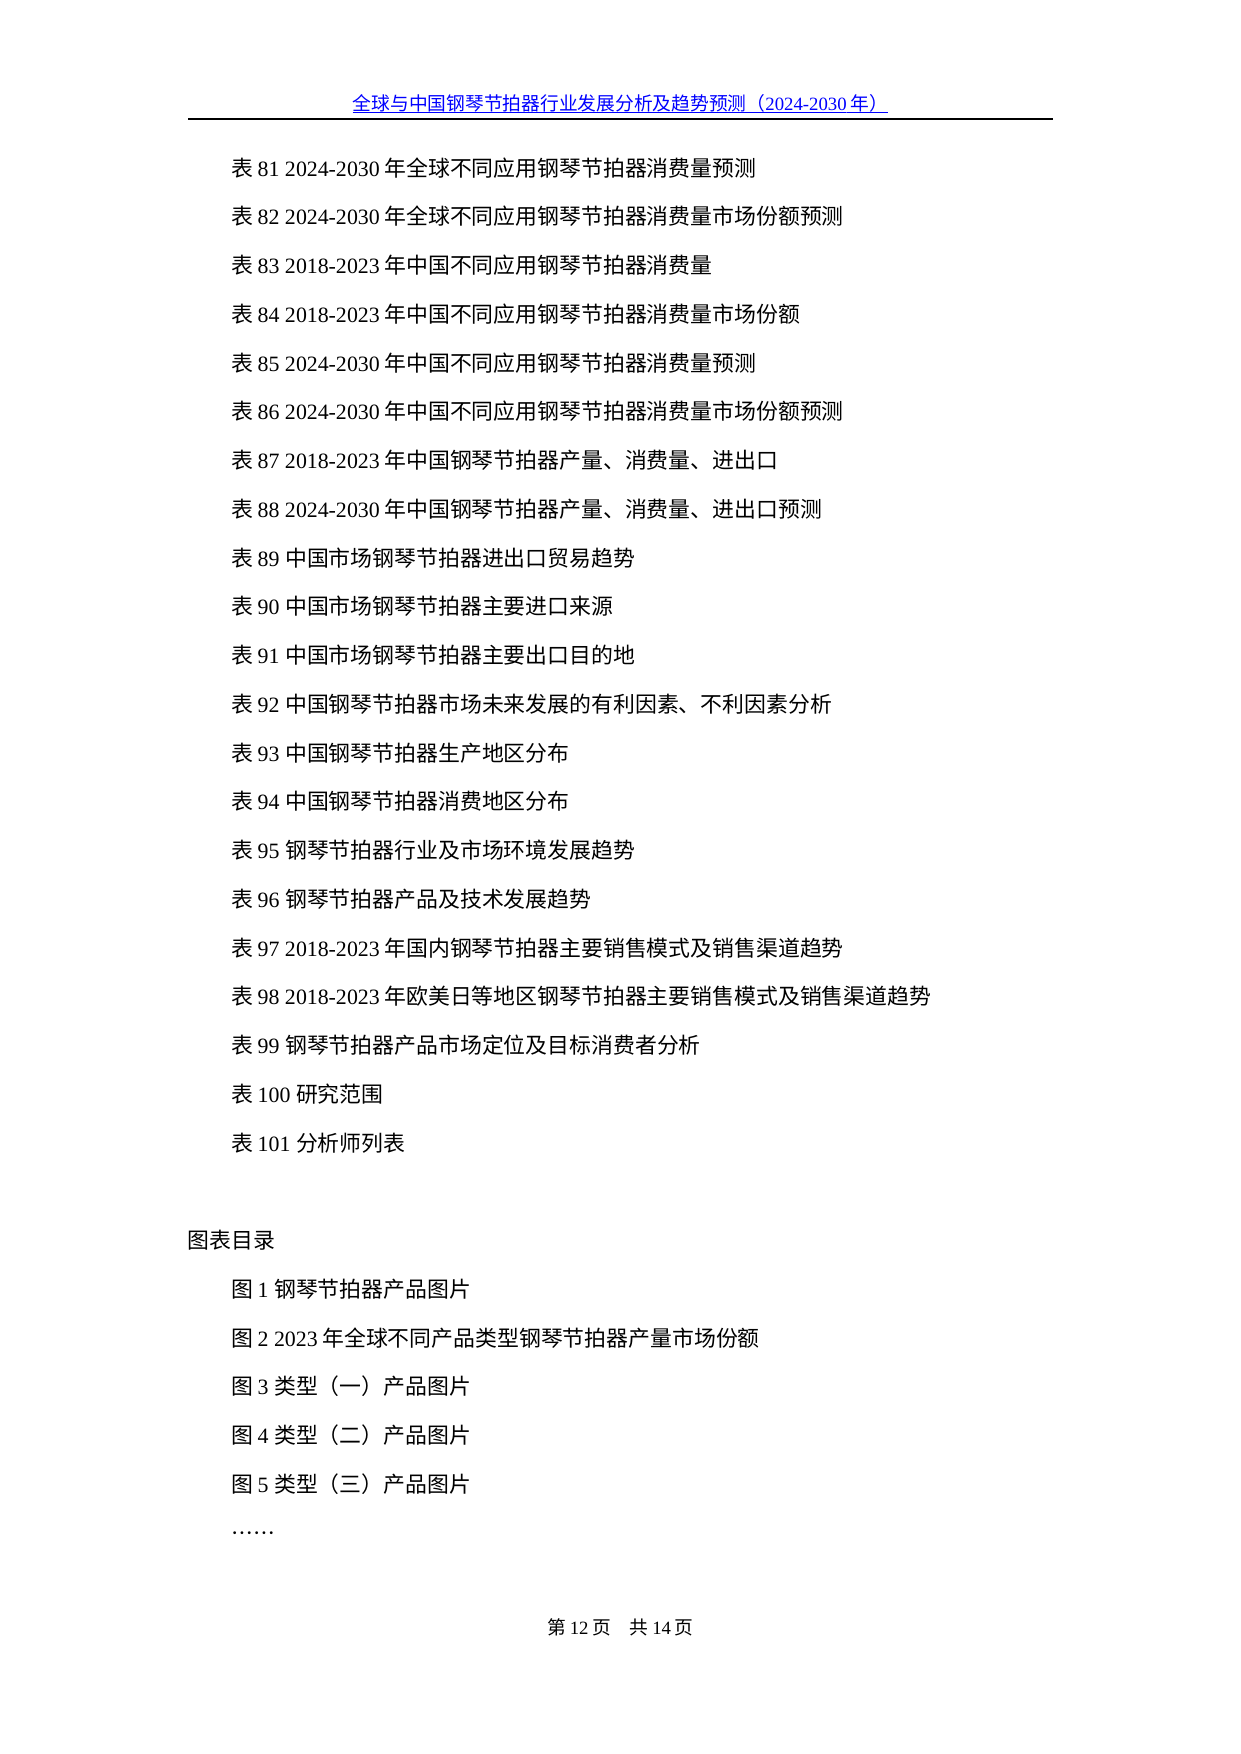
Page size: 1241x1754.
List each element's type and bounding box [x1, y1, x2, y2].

text [187, 150, 1053, 1548]
